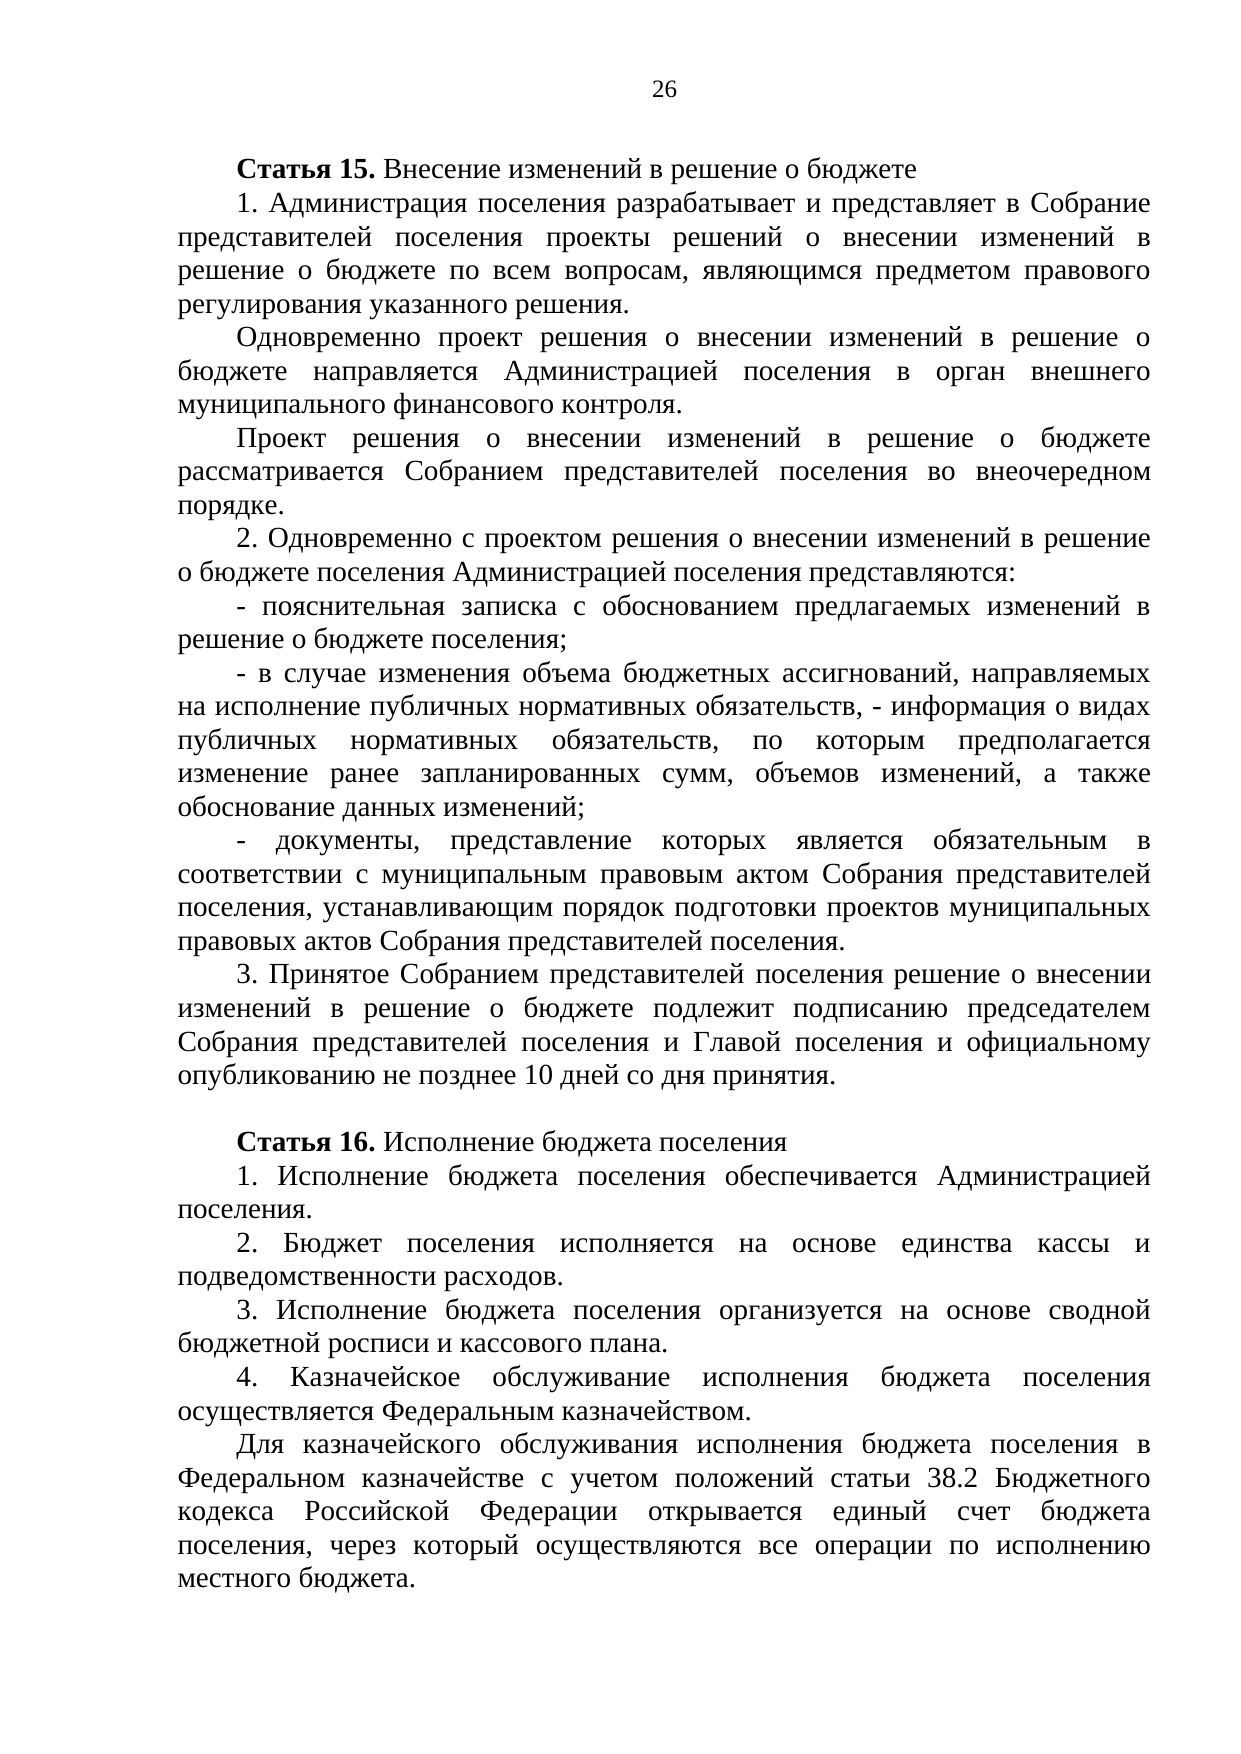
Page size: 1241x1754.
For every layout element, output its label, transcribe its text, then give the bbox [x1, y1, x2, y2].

text Статья 15. Внесение изменений в решение о бюджете [177, 152, 1152, 185]
text Для казначейского обслуживания исполнения бюджета поселения в Федеральном казначействе с учетом положений статьи 38.2 Бюджетного кодекса Российской Федерации открывается единый счет бюджета поселения, через который осуществляются все операции по исполнению местного бюджета. [177, 1426, 1152, 1594]
text 3. Исполнение бюджета поселения организуется на основе сводной бюджетной росписи и кассового плана. [177, 1292, 1152, 1359]
text 3. Принятое Собранием представителей поселения решение о внесении изменений в решение о бюджете подлежит подписанию председателем Собрания представителей поселения и Главой поселения и официальному опубликованию не позднее 10 дней со дня принятия. [177, 957, 1152, 1091]
text Статья 16. Исполнение бюджета поселения [177, 1124, 1152, 1158]
text Проект решения о внесении изменений в решение о бюджете рассматривается Собранием представителей поселения во внеочередном порядке. [177, 420, 1152, 521]
text 2. Бюджет поселения исполняется на основе единства кассы и подведомственности расходов. [177, 1225, 1152, 1292]
text Одновременно проект решения о внесении изменений в решение о бюджете направляется Администрацией поселения в орган внешнего муниципального финансового контроля. [177, 319, 1152, 420]
text - в случае изменения объема бюджетных ассигнований, направляемых на исполнение публичных нормативных обязательств, - информация о видах публичных нормативных обязательств, по которым предполагается изменение ранее запланированных сумм, объемов изменений, а также обоснование данных изменений; [177, 655, 1152, 822]
text - документы, представление которых является обязательным в соответствии с муниципальным правовым актом Собрания представителей поселения, устанавливающим порядок подготовки проектов муниципальных правовых актов Собрания представителей поселения. [177, 822, 1152, 957]
text 2. Одновременно с проектом решения о внесении изменений в решение о бюджете поселения Администрацией поселения представляются: [177, 521, 1152, 588]
text 1. Исполнение бюджета поселения обеспечивается Администрацией поселения. [177, 1158, 1152, 1225]
text 1. Администрация поселения разрабатывает и представляет в Собрание представителей поселения проекты решений о внесении изменений в решение о бюджете по всем вопросам, являющимся предметом правового регулирования указанного решения. [177, 185, 1152, 319]
text 4. Казначейское обслуживание исполнения бюджета поселения осуществляется Федеральным казначейством. [177, 1359, 1152, 1426]
text - пояснительная записка с обоснованием предлагаемых изменений в решение о бюджете поселения; [177, 588, 1152, 655]
